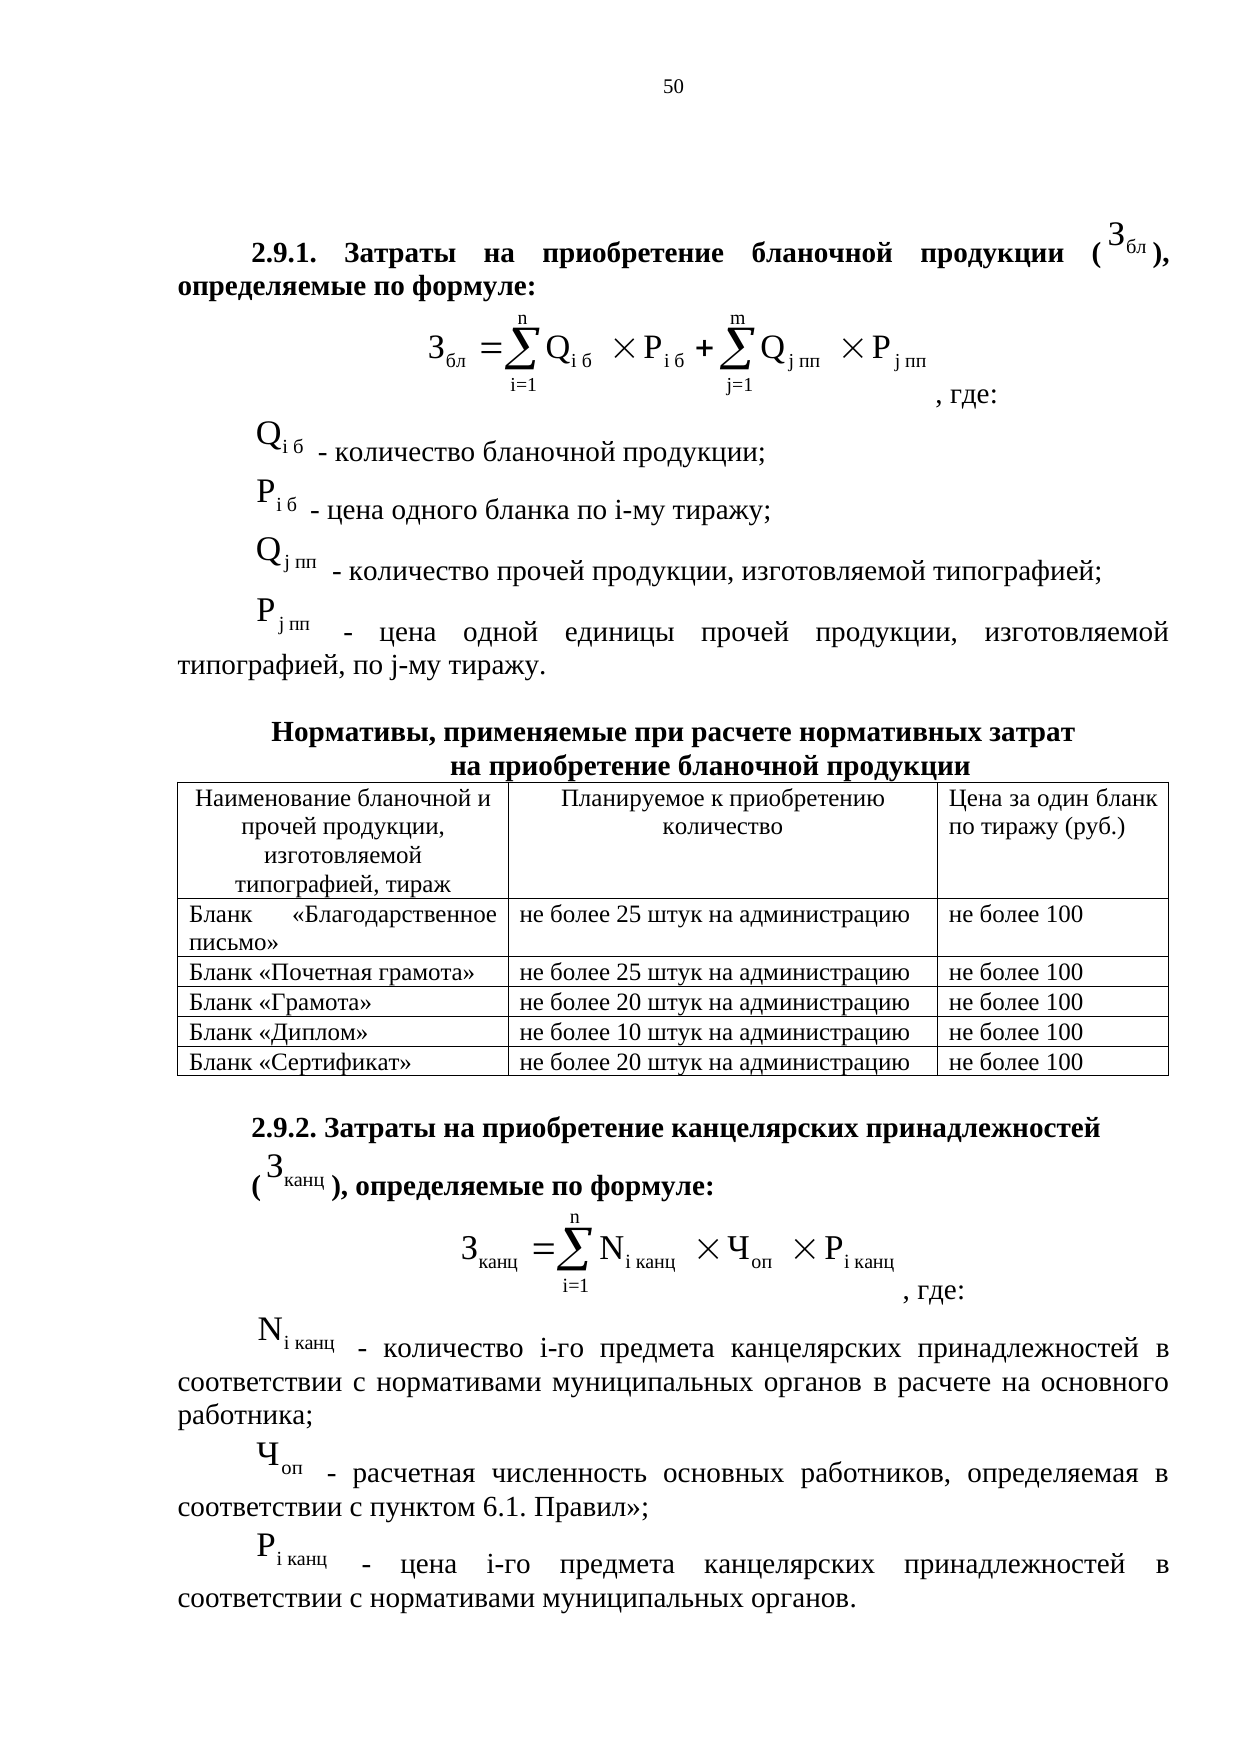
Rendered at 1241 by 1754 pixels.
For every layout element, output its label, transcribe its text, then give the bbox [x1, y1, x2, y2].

table_cell не более 100 [938, 1017, 1168, 1046]
text Нормативы, применяемые при расчете нормативных затрат [177, 714, 1169, 748]
table_cell не более 100 [938, 899, 1168, 956]
table_cell не более 20 штук на администрацию [509, 1047, 937, 1075]
table_cell не более 25 штук на администрацию [509, 899, 937, 956]
table_header Цена за один бланк по тиражу (руб.) [938, 783, 1168, 898]
table_cell не более 100 [938, 957, 1168, 986]
table_cell Бланк «Благодарственное письмо» [178, 899, 508, 956]
table_cell не более 25 штук на администрацию [509, 957, 937, 986]
table_cell не более 20 штук на администрацию [509, 987, 937, 1016]
text 2.9.2. Затраты на приобретение канцелярских принадлежностей [177, 1110, 1169, 1143]
table_header Наименование бланочной и прочей продукции, изготовляемой типографией, тираж [178, 783, 508, 898]
text - цена одной единицы прочей продукции, изготовляемой типографией, по j-му тиражу. [177, 586, 1169, 681]
text (), определяемые по формуле: [177, 1143, 1169, 1201]
text - количество i-го предмета канцелярских принадлежностей в соответствии с нормативами муниципальных органов в расчете на основного работника; [177, 1306, 1169, 1431]
text 2.9.1. Затраты на приобретение бланочной продукции (), определяемые по формуле: [177, 211, 1169, 302]
text , где: [177, 1201, 1169, 1306]
text - количество бланочной продукции; [177, 410, 1169, 468]
text - количество прочей продукции, изготовляемой типографией; [177, 526, 1169, 586]
table_cell не более 10 штук на администрацию [509, 1017, 937, 1046]
text на приобретение бланочной продукции [177, 748, 1169, 782]
table_cell не более 100 [938, 1047, 1168, 1075]
table_header Планируемое к приобретению количество [509, 783, 937, 898]
table_cell Бланк «Диплом» [178, 1017, 508, 1046]
table_cell Бланк «Грамота» [178, 987, 508, 1016]
table_cell Бланк «Почетная грамота» [178, 957, 508, 986]
text , где: [177, 302, 1169, 410]
text - цена одного бланка по i-му тиражу; [177, 468, 1169, 526]
table_cell не более 100 [938, 987, 1168, 1016]
text - расчетная численность основных работников, определяемая в соответствии с пунктом 6.1. Правил»; [177, 1431, 1169, 1522]
table_cell Бланк «Сертификат» [178, 1047, 508, 1075]
text - цена i-го предмета канцелярских принадлежностей в соответствии с нормативами муниципальных органов. [177, 1522, 1169, 1613]
